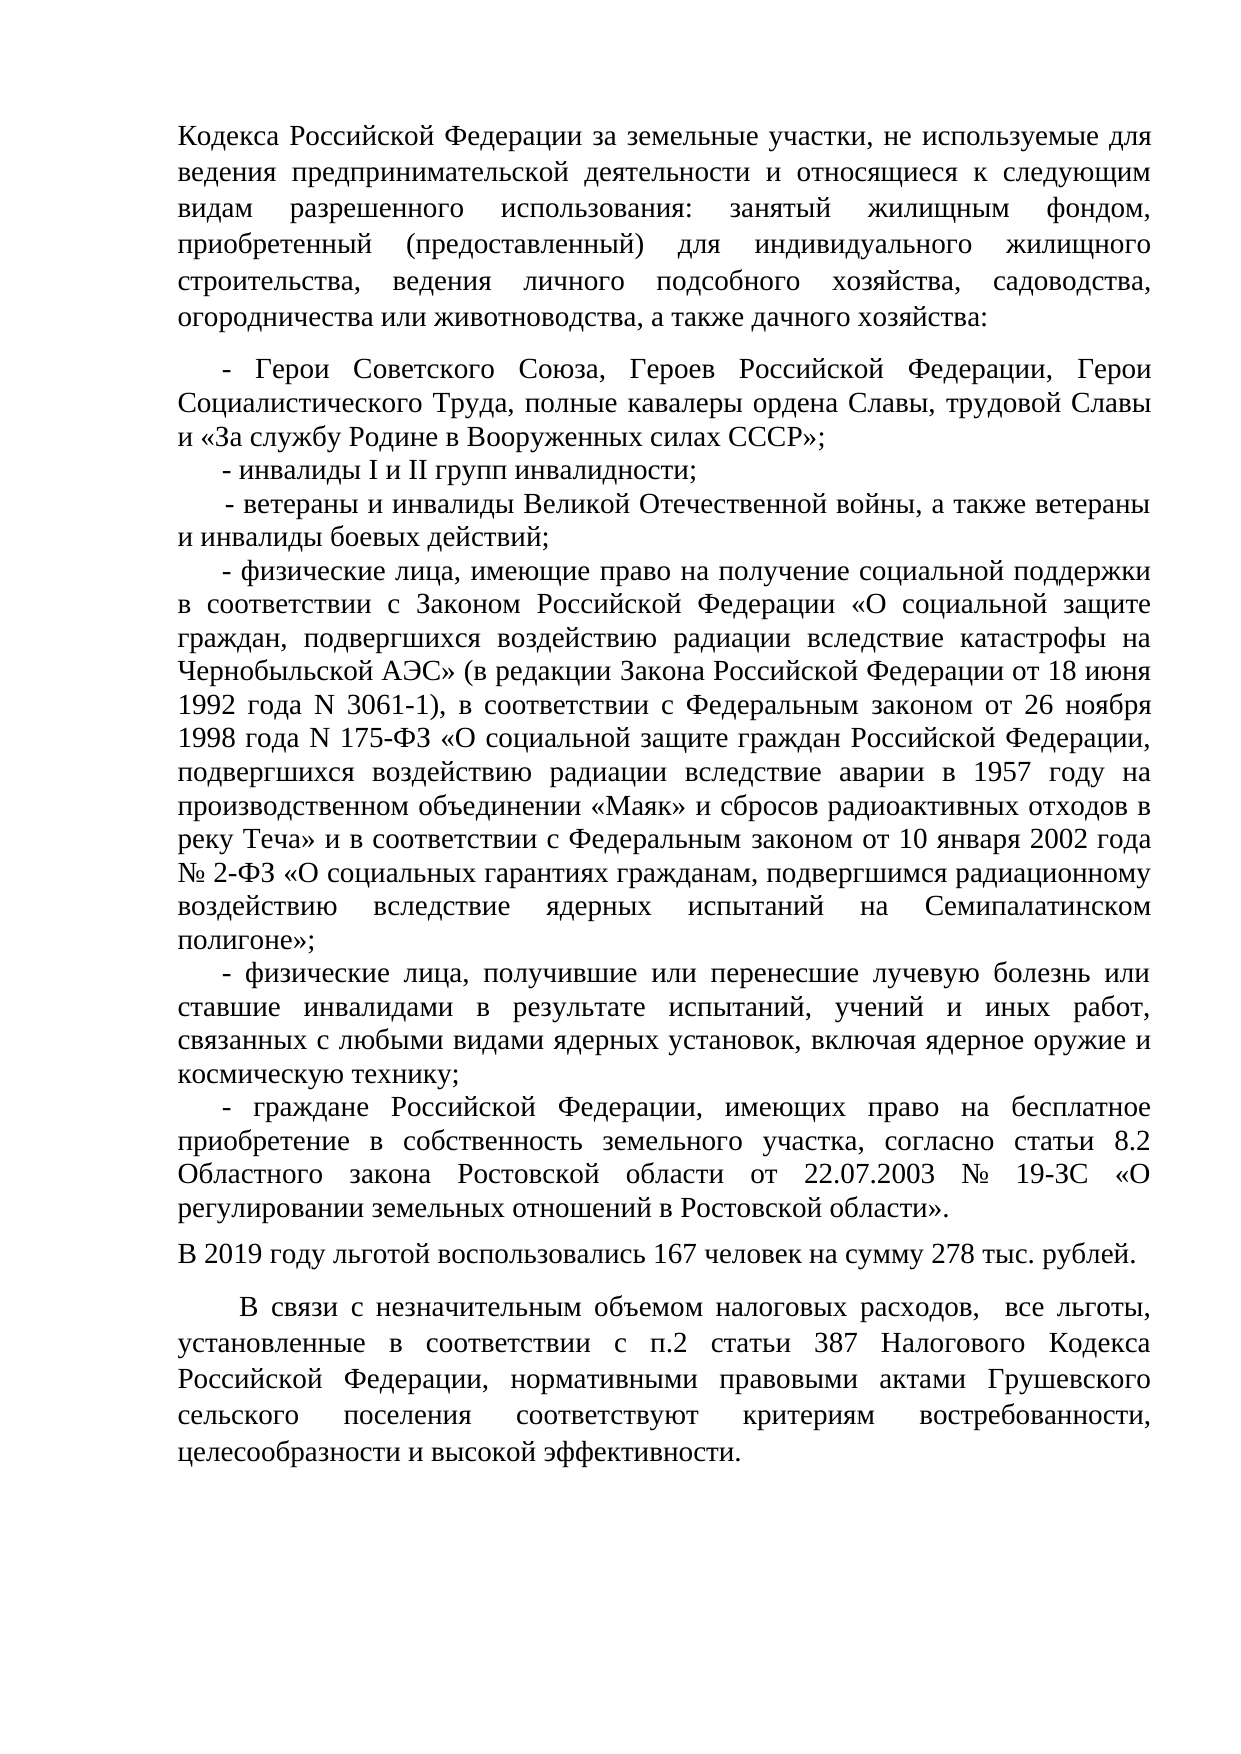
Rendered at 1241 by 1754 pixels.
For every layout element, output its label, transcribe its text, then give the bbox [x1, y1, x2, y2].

text - ветераны и инвалиды Великой Отечественной войны, а также ветераны и инвалиды боевых действий; [177, 486, 1152, 553]
text - физические лица, имеющие право на получение социальной поддержки в соответствии с Законом Российской Федерации «О социальной защите граждан, подвергшихся воздействию радиации вследствие катастрофы на Чернобыльской АЭС» (в редакции Закона Российской Федерации от 18 июня 1992 года N 3061-1), в соответствии с Федеральным законом от 26 ноября 1998 года N 175-ФЗ «О социальной защите граждан Российской Федерации, подвергшихся воздействию радиации вследствие аварии в 1957 году на производственном объединении «Маяк» и сбросов радиоактивных отходов в реку Теча» и в соответствии с Федеральным законом от 10 января 2002 года № 2-ФЗ «О социальных гарантиях гражданам, подвергшимся радиационному воздействию вследствие ядерных испытаний на Семипалатинском полигоне»; [177, 553, 1152, 955]
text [177, 118, 1152, 332]
text В связи с незначительным объемом налоговых расходов, все льготы, установленные в соответствии с п.2 статьи 387 Налогового Кодекса Российской Федерации, нормативными правовыми актами Грушевского сельского поселения соответствуют критериям востребованности, целесообразности и высокой эффективности. [177, 1289, 1152, 1467]
text - граждане Российской Федерации, имеющих право на бесплатное приобретение в собственность земельного участка, согласно статьи 8.2 Областного закона Ростовской области от 22.07.2003 № 19-ЗС «О регулировании земельных отношений в Ростовской области». [177, 1089, 1152, 1224]
text - инвалиды I и II групп инвалидности; [177, 452, 1152, 486]
text - Герои Советского Союза, Героев Российской Федерации, Герои Социалистического Труда, полные кавалеры ордена Славы, трудовой Славы и «За службу Родине в Вооруженных силах СССР»; [177, 352, 1152, 452]
text - физические лица, получившие или перенесшие лучевую болезнь или ставшие инвалидами в результате испытаний, учений и иных работ, связанных с любыми видами ядерных установок, включая ядерное оружие и космическую технику; [177, 955, 1152, 1089]
text В 2019 году льготой воспользовались 167 человек на сумму 278 тыс. рублей. [177, 1236, 1152, 1270]
